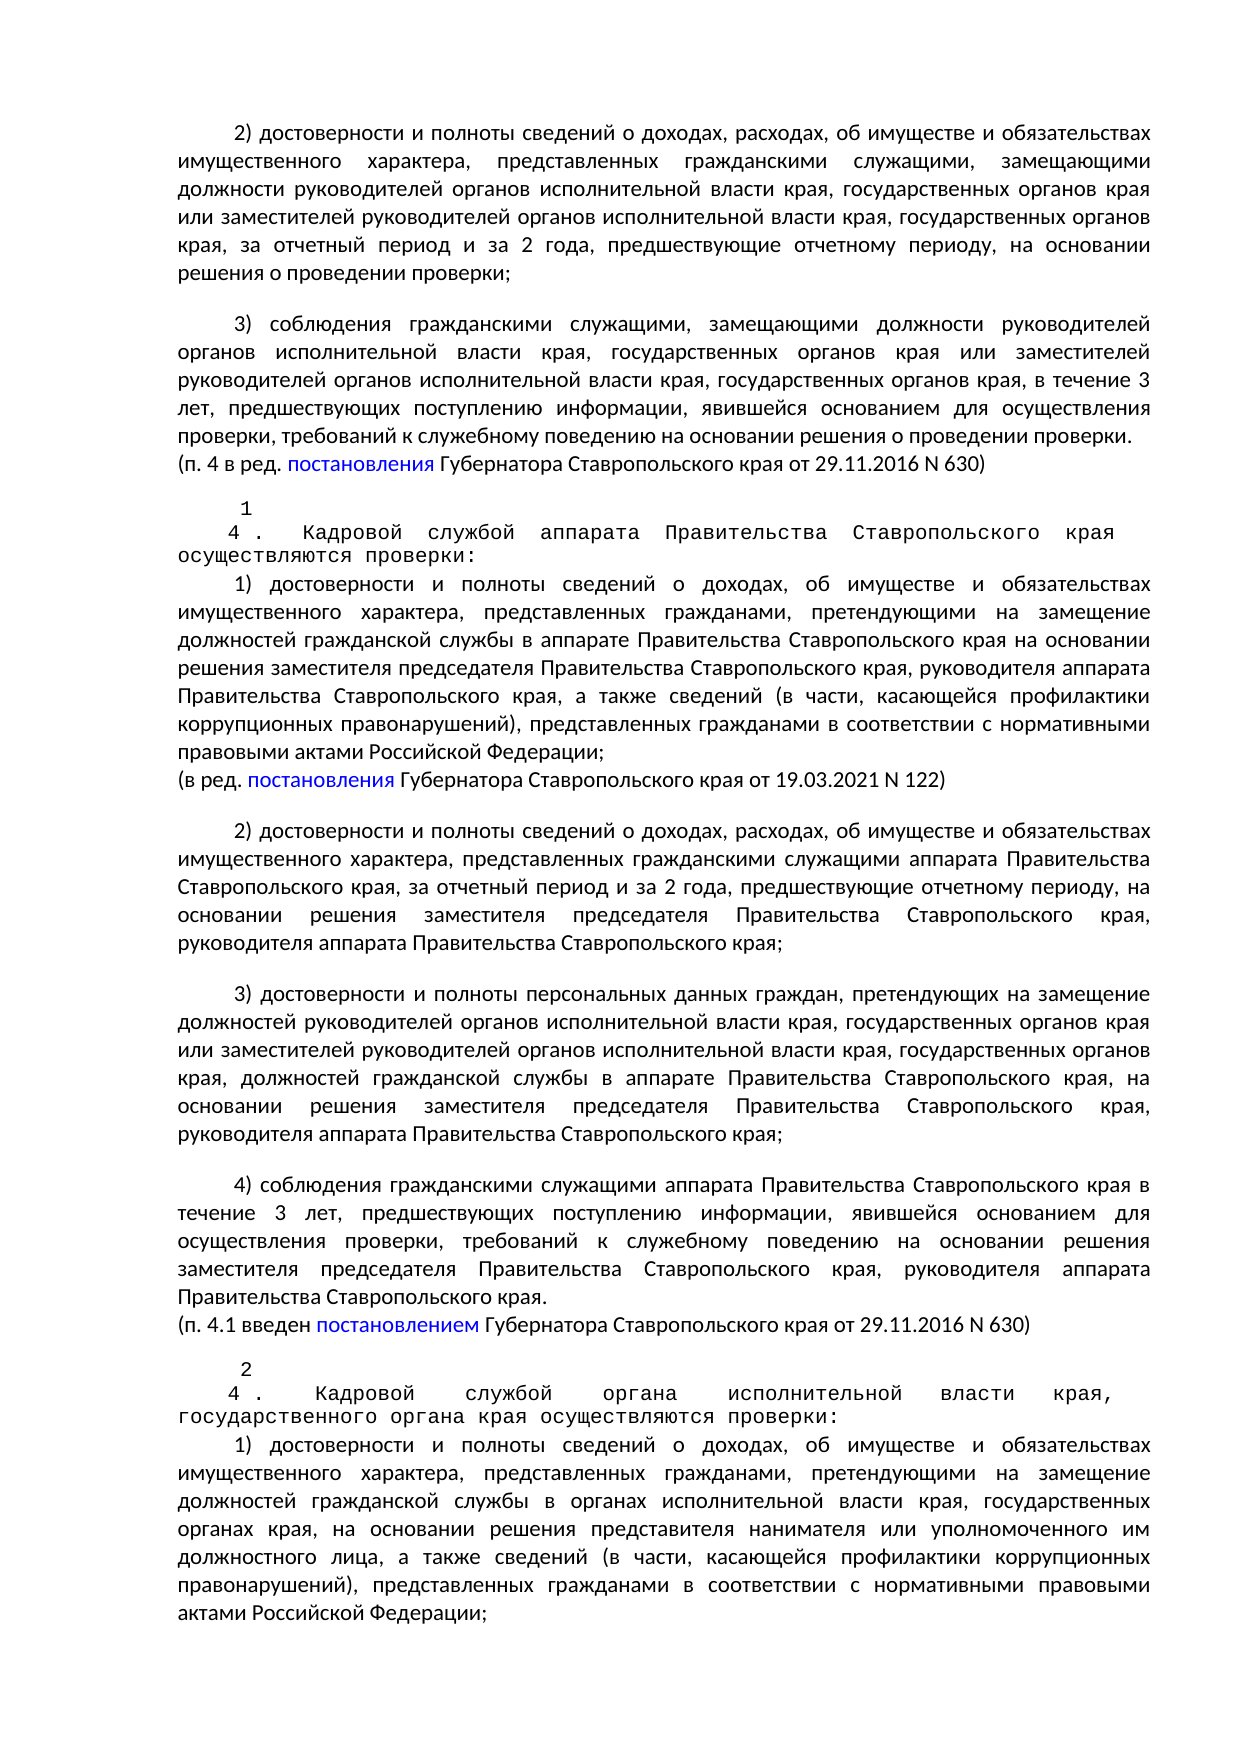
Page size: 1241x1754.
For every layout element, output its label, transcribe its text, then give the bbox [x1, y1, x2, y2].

text 1) достоверности и полноты сведений о доходах, об имуществе и обязательствах имущественного характера, представленных гражданами, претендующими на замещение должностей гражданской службы в аппарате Правительства Ставропольского края на основании решения заместителя председателя Правительства Ставропольского края, руководителя аппарата Правительства Ставропольского края, а также сведений (в части, касающейся профилактики коррупционных правонарушений), представленных гражданами в соответствии с нормативными правовыми актами Российской Федерации; [177, 569, 1152, 765]
text 2 [177, 1359, 1152, 1383]
text осуществляются проверки: [177, 545, 1152, 569]
text 4) соблюдения гражданскими служащими аппарата Правительства Ставропольского края в течение 3 лет, предшествующих поступлению информации, явившейся основанием для осуществления проверки, требований к служебному поведению на основании решения заместителя председателя Правительства Ставропольского края, руководителя аппарата Правительства Ставропольского края. [177, 1170, 1152, 1310]
text 2) достоверности и полноты сведений о доходах, расходах, об имуществе и обязательствах имущественного характера, представленных гражданскими служащими, замещающими должности руководителей органов исполнительной власти края, государственных органов края или заместителей руководителей органов исполнительной власти края, государственных органов края, за отчетный период и за 2 года, предшествующие отчетному периоду, на основании решения о проведении проверки; [177, 118, 1152, 286]
text 2) достоверности и полноты сведений о доходах, расходах, об имуществе и обязательствах имущественного характера, представленных гражданскими служащими аппарата Правительства Ставропольского края, за отчетный период и за 2 года, предшествующие отчетному периоду, на основании решения заместителя председателя Правительства Ставропольского края, руководителя аппарата Правительства Ставропольского края; [177, 816, 1152, 956]
text 4 . Кадровой службой аппарата Правительства Ставропольского края [177, 522, 1152, 545]
text 3) достоверности и полноты персональных данных граждан, претендующих на замещение должностей руководителей органов исполнительной власти края, государственных органов края или заместителей руководителей органов исполнительной власти края, государственных органов края, должностей гражданской службы в аппарате Правительства Ставропольского края, на основании решения заместителя председателя Правительства Ставропольского края, руководителя аппарата Правительства Ставропольского края; [177, 979, 1152, 1147]
text государственного органа края осуществляются проверки: [177, 1406, 1152, 1430]
text 3) соблюдения гражданскими служащими, замещающими должности руководителей органов исполнительной власти края, государственных органов края или заместителей руководителей органов исполнительной власти края, государственных органов края, в течение 3 лет, предшествующих поступлению информации, явившейся основанием для осуществления проверки, требований к служебному поведению на основании решения о проведении проверки. [177, 309, 1152, 449]
text (в ред. постановления Губернатора Ставропольского края от 19.03.2021 N 122) [177, 765, 1152, 793]
text 4 . Кадровой службой органа исполнительной власти края, [177, 1383, 1152, 1406]
text 1 [177, 498, 1152, 522]
text (п. 4 в ред. постановления Губернатора Ставропольского края от 29.11.2016 N 630) [177, 449, 1152, 477]
text (п. 4.1 введен постановлением Губернатора Ставропольского края от 29.11.2016 N 630) [177, 1310, 1152, 1338]
text 1) достоверности и полноты сведений о доходах, об имуществе и обязательствах имущественного характера, представленных гражданами, претендующими на замещение должностей гражданской службы в органах исполнительной власти края, государственных органах края, на основании решения представителя нанимателя или уполномоченного им должностного лица, а также сведений (в части, касающейся профилактики коррупционных правонарушений), представленных гражданами в соответствии с нормативными правовыми актами Российской Федерации; [177, 1430, 1152, 1626]
